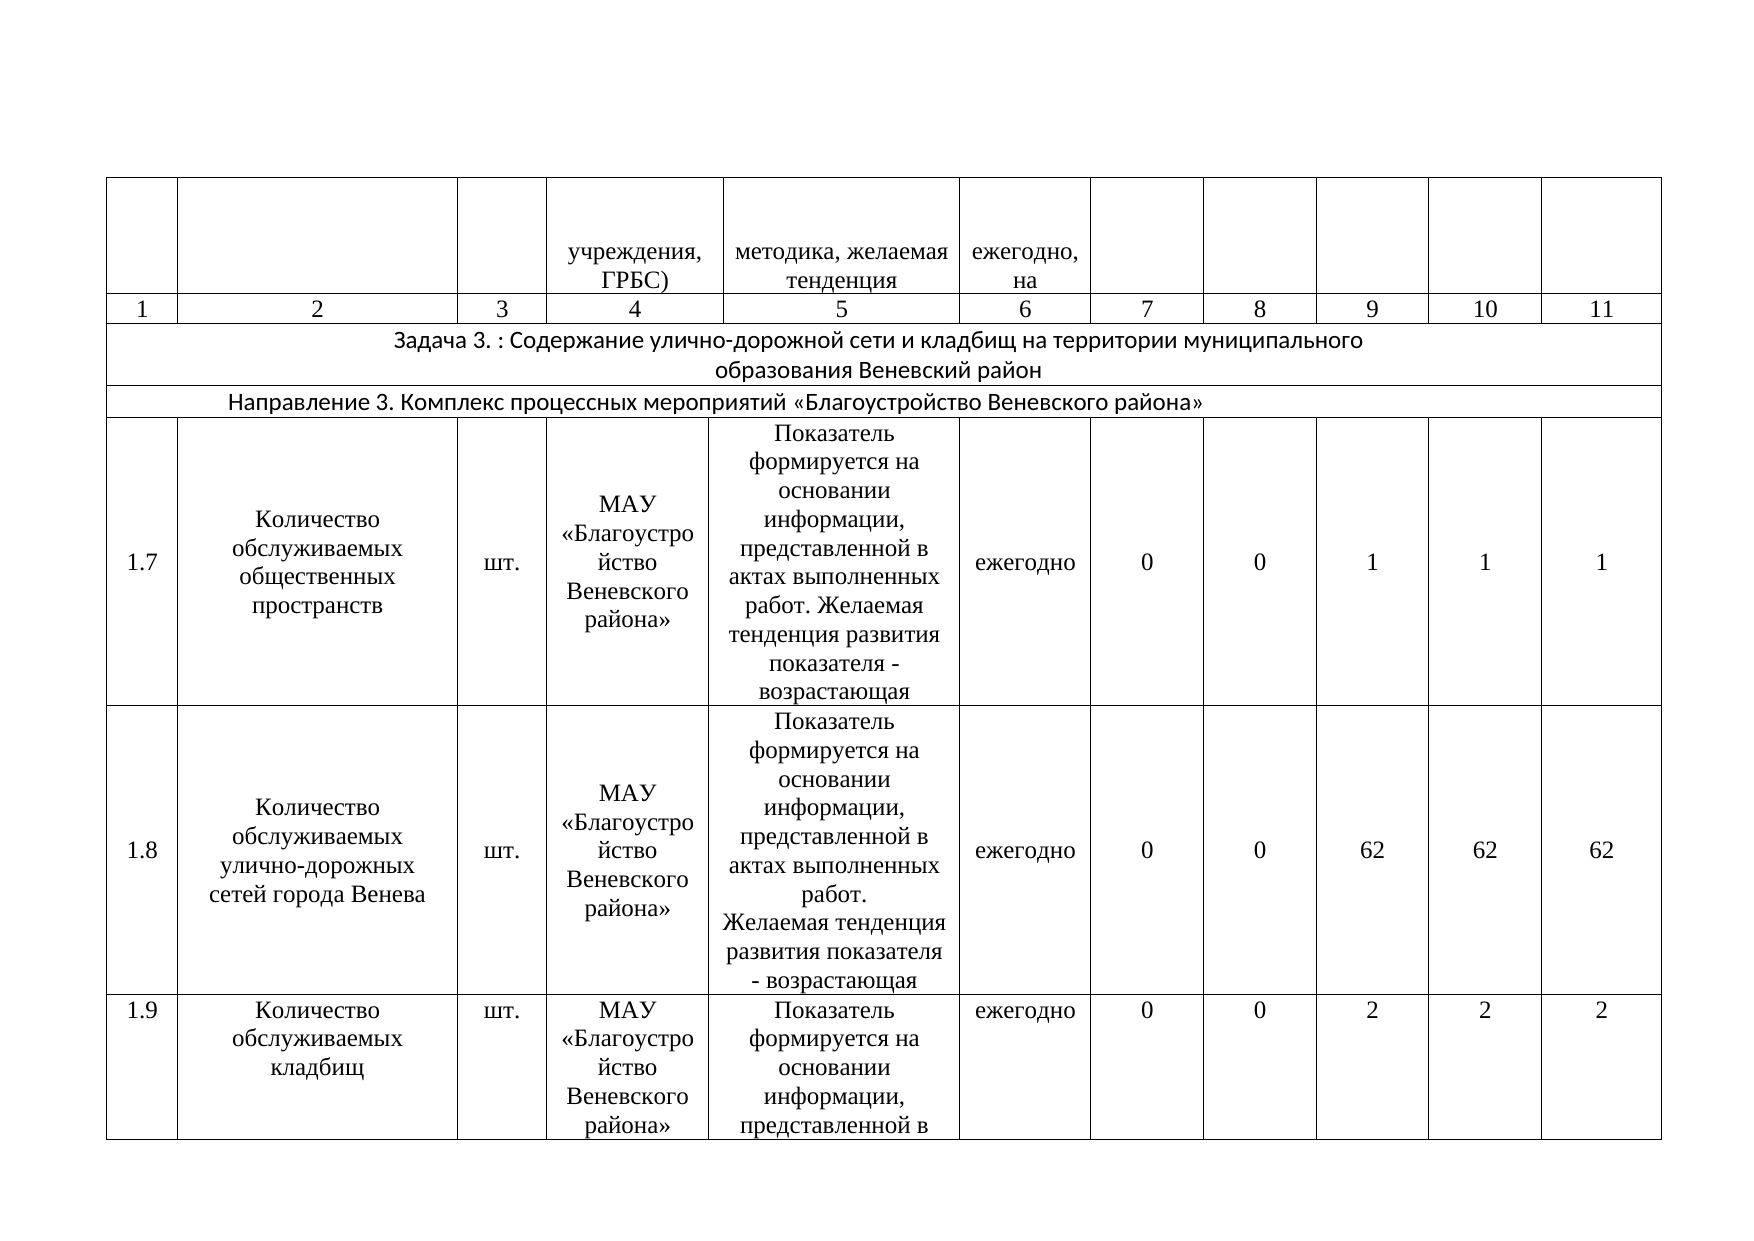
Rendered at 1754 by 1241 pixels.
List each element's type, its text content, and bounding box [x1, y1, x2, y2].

table_cell Количество обслуживаемых улично-дорожных сетей города Венева [178, 706, 457, 994]
table_cell Показатель формируется на основании информации, представленной в актах выполненных работ. Желаемая тенденция развития показателя - возрастающая [709, 418, 959, 705]
table_cell 0 [1204, 418, 1316, 705]
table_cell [1091, 178, 1203, 293]
table_cell 1 [107, 294, 177, 323]
table_cell 0 [1091, 418, 1203, 705]
table_cell 5 [724, 294, 959, 323]
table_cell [709, 995, 959, 1138]
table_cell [178, 995, 457, 1138]
table_cell 10 [1429, 294, 1541, 323]
table_cell 2 [1317, 995, 1428, 1138]
table_cell 1.8 [107, 706, 177, 994]
table_cell 1 [1429, 418, 1541, 705]
table_cell 0 [1091, 706, 1203, 994]
table_cell ежегодно [960, 418, 1090, 705]
table_cell Количество обслуживаемых общественных пространств [178, 418, 457, 705]
table_cell шт. [458, 706, 546, 994]
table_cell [1317, 178, 1428, 293]
table_cell 7 [1091, 294, 1203, 323]
table_cell ежегодно [960, 995, 1090, 1138]
table_cell 6 [960, 294, 1090, 323]
table_cell Направление 3. Комплекс процессных мероприятий «Благоустройство Веневского района» [107, 386, 1661, 417]
table_cell 8 [1204, 294, 1316, 323]
table_cell 2 [178, 294, 457, 323]
table_cell 0 [1204, 706, 1316, 994]
table_cell 1.7 [107, 418, 177, 705]
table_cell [1204, 178, 1316, 293]
table_cell 3 [458, 294, 546, 323]
table_cell 11 [1542, 294, 1661, 323]
table_cell ежегодно [960, 706, 1090, 994]
table_cell 2 [1542, 995, 1661, 1138]
table_cell 9 [1317, 294, 1428, 323]
table_cell Показатель формируется на основании информации, представленной в актах выполненных работ. Желаемая тенденция развития показателя - возрастающая [709, 706, 959, 994]
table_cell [547, 995, 708, 1138]
table_cell 1.9 [107, 995, 177, 1138]
table_cell шт. [458, 418, 546, 705]
table_cell 62 [1542, 706, 1661, 994]
table_cell 1 [1542, 418, 1661, 705]
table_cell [1542, 178, 1661, 293]
table_cell шт. [458, 995, 546, 1138]
table_cell МАУ «Благоустройство Веневского района» [547, 706, 708, 994]
table_cell 2 [1429, 995, 1541, 1138]
table_cell 62 [1429, 706, 1541, 994]
table_cell Задача 3. : Содержание улично-дорожной сети и кладбищ на территории муниципального образования Веневский район [107, 324, 1661, 385]
table_cell 1 [1317, 418, 1428, 705]
table_cell 4 [547, 294, 723, 323]
table_cell МАУ «Благоустройство Веневского района» [547, 418, 708, 705]
table_cell 62 [1317, 706, 1428, 994]
table_cell 0 [1204, 995, 1316, 1138]
table_cell 0 [1091, 995, 1203, 1138]
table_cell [1429, 178, 1541, 293]
